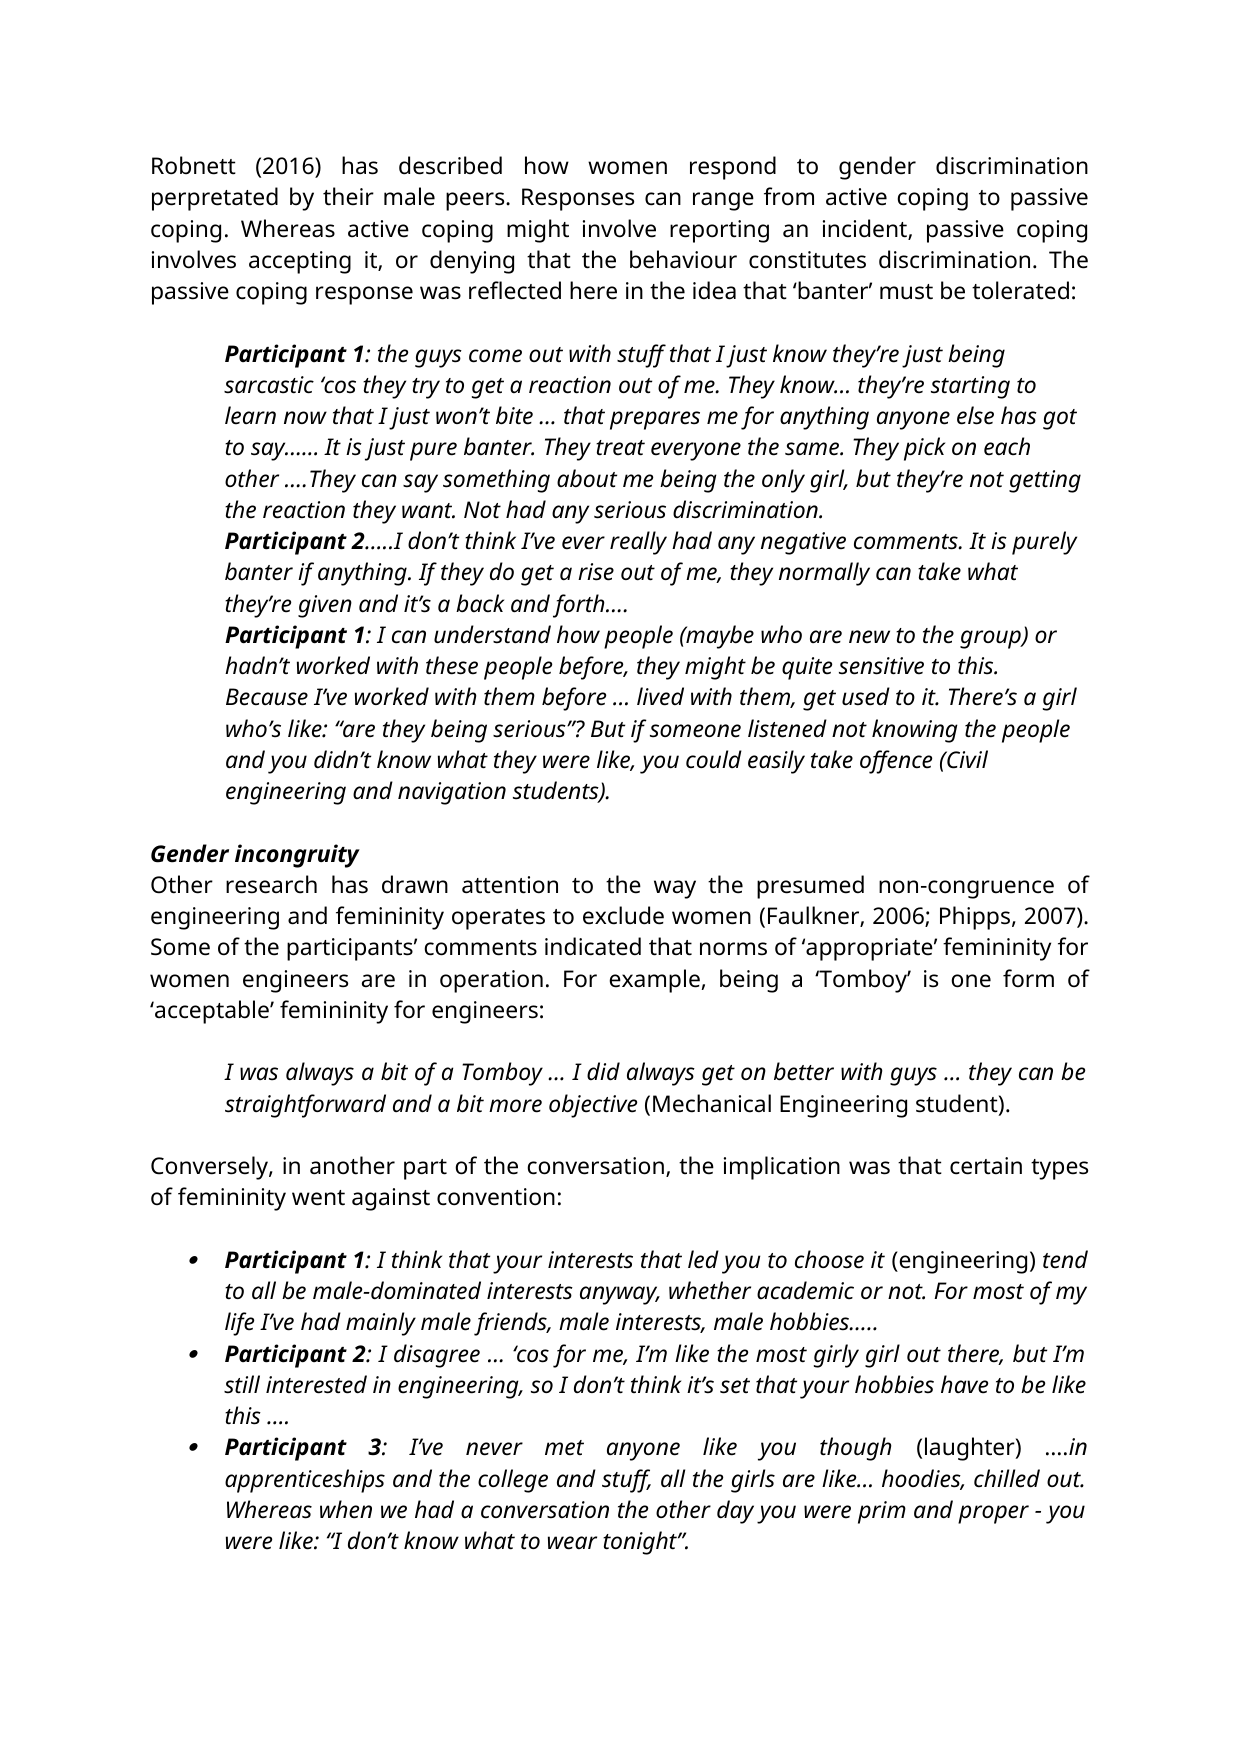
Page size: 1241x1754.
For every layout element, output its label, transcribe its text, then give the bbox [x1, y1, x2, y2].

text Participant 2…..I don’t think I’ve ever really had any negative comments. It is purely banter if anything. If they do get a rise out of me, they normally can take what they’re given and it’s a back and forth…. [224, 525, 1090, 619]
text Participant 1: the guys come out with stuff that I just know they’re just being sarcastic ‘cos they try to get a reaction out of me. They know… they’re starting to learn now that I just won’t bite … that prepares me for anything anyone else has got to say…… It is just pure banter. They treat everyone the same. They pick on each other ….They can say something about me being the only girl, but they’re not getting the reaction they want. Not had any serious discrimination. [224, 337, 1090, 525]
text I was always a bit of a Tomboy … I did always get on better with guys … they can be straightforward and a bit more objective (Mechanical Engineering student). [225, 1056, 1090, 1119]
text Gender incongruity [150, 837, 1090, 869]
text Conversely, in another part of the conversation, the implication was that certain types of femininity went against convention: [150, 1150, 1090, 1212]
list Participant 2: I disagree … ‘cos for me, I’m like the most girly girl out there, but I’m still interested in engineering, so I don’t think it’s set that your hobbies have to be like this …. [187, 1337, 1090, 1431]
list Participant 1: I think that your interests that led you to choose it (engineering) tend to all be male-dominated interests anyway, whether academic or not. For most of my life I’ve had mainly male friends, male interests, male hobbies….. [187, 1244, 1090, 1337]
text Robnett (2016) has described how women respond to gender discrimination perpretated by their male peers. Responses can range from active coping to passive coping. Whereas active coping might involve reporting an incident, passive coping involves accepting it, or denying that the behaviour constitutes discrimination. The passive coping response was reflected here in the idea that ‘banter’ must be tolerated: [150, 150, 1090, 306]
text Other research has drawn attention to the way the presumed non-congruence of engineering and femininity operates to exclude women (Faulkner, 2006; Phipps, 2007). Some of the participants’ comments indicated that norms of ‘appropriate’ femininity for women engineers are in operation. For example, being a ‘Tomboy’ is one form of ‘acceptable’ femininity for engineers: [150, 869, 1090, 1025]
text Participant 1: I can understand how people (maybe who are new to the group) or hadn’t worked with these people before, they might be quite sensitive to this. Because I’ve worked with them before … lived with them, get used to it. There’s a girl who’s like: “are they being serious”? But if someone listened not knowing the people and you didn’t know what they were like, you could easily take offence (Civil engineering and navigation students). [225, 619, 1090, 806]
list Participant 3: I’ve never met anyone like you though (laughter) ….in apprenticeships and the college and stuff, all the girls are like… hoodies, chilled out. Whereas when we had a conversation the other day you were prim and proper - you were like: “I don’t know what to wear tonight”. [187, 1431, 1090, 1556]
